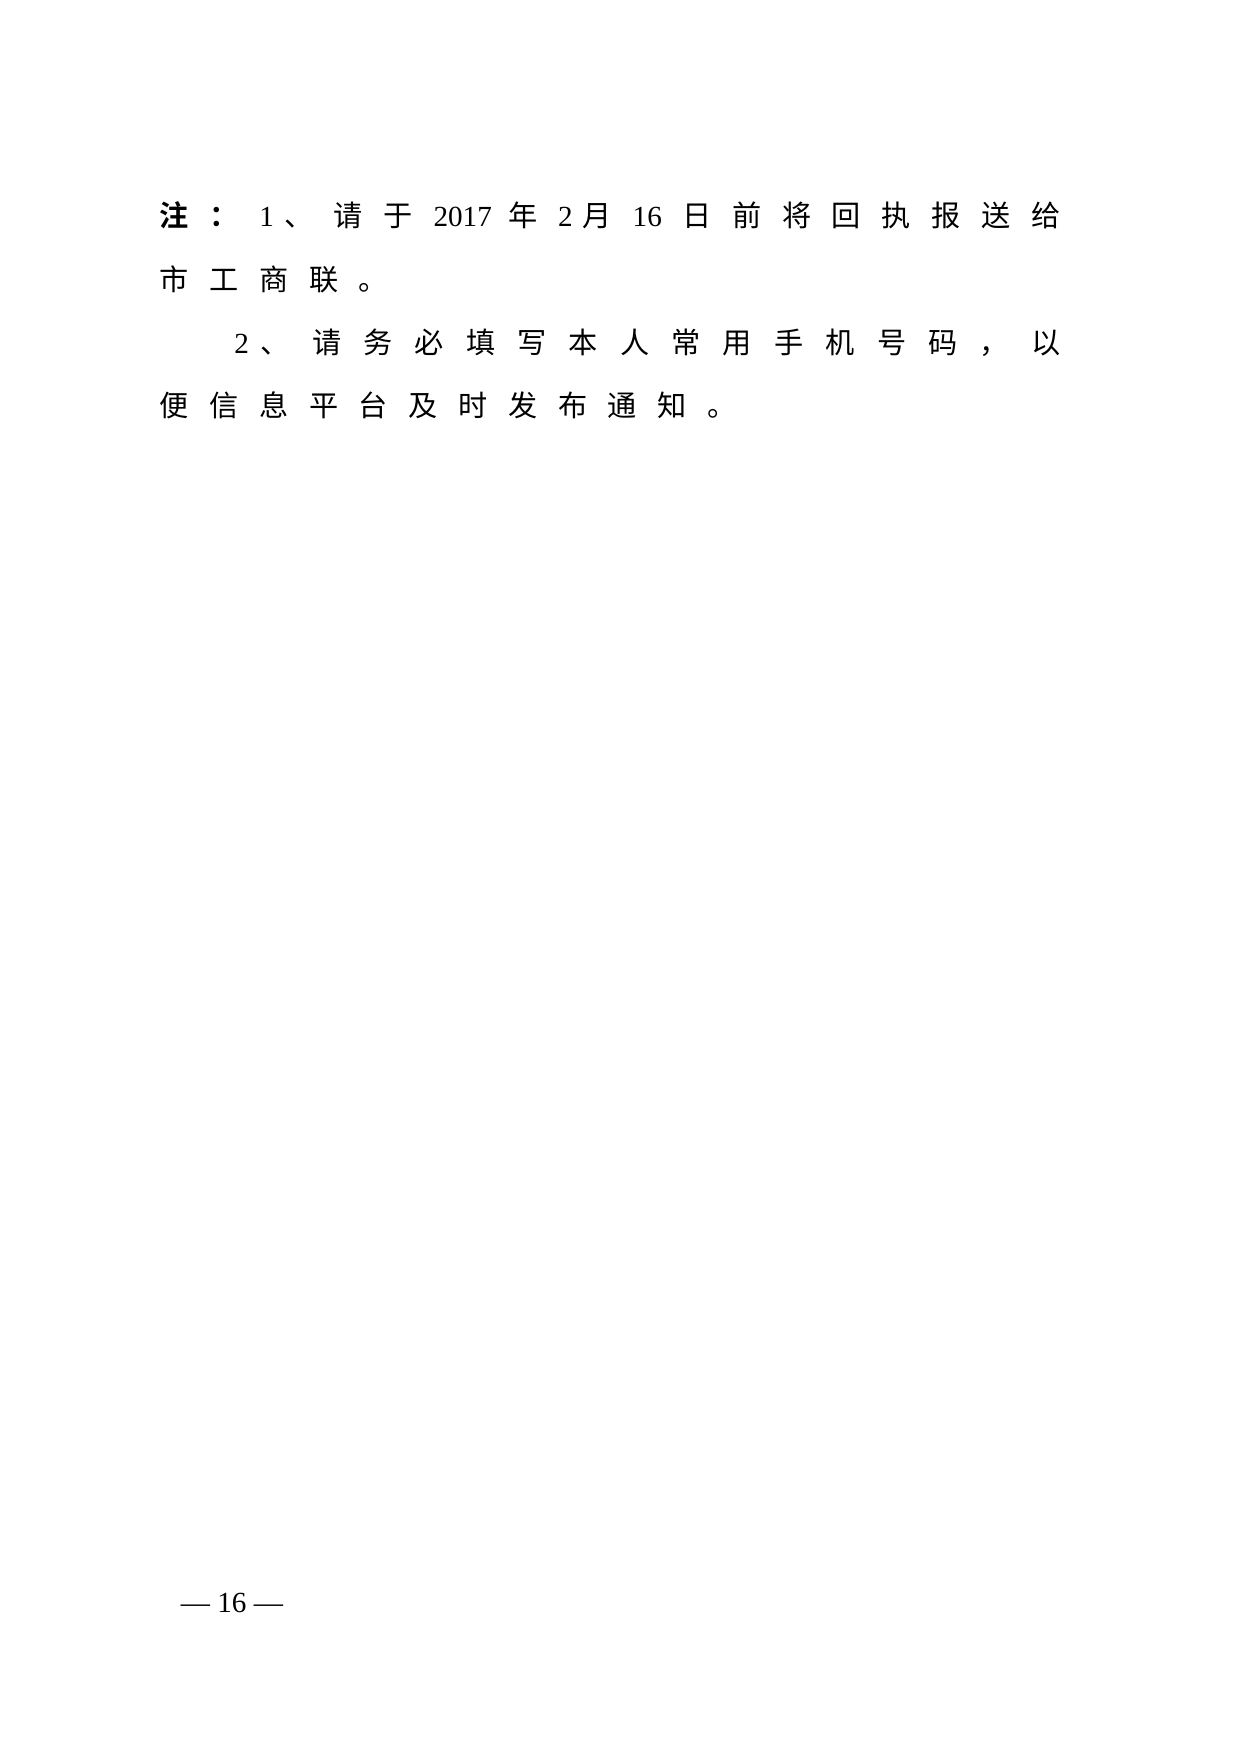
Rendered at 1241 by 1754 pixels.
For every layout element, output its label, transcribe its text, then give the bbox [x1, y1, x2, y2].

text 2、请务必填写本人常用手机号码，以便信息平台及时发布通知。 [159, 309, 1081, 435]
text 注：1、请于2017年2月16日前将回执报送给市工商联。 [159, 183, 1081, 309]
